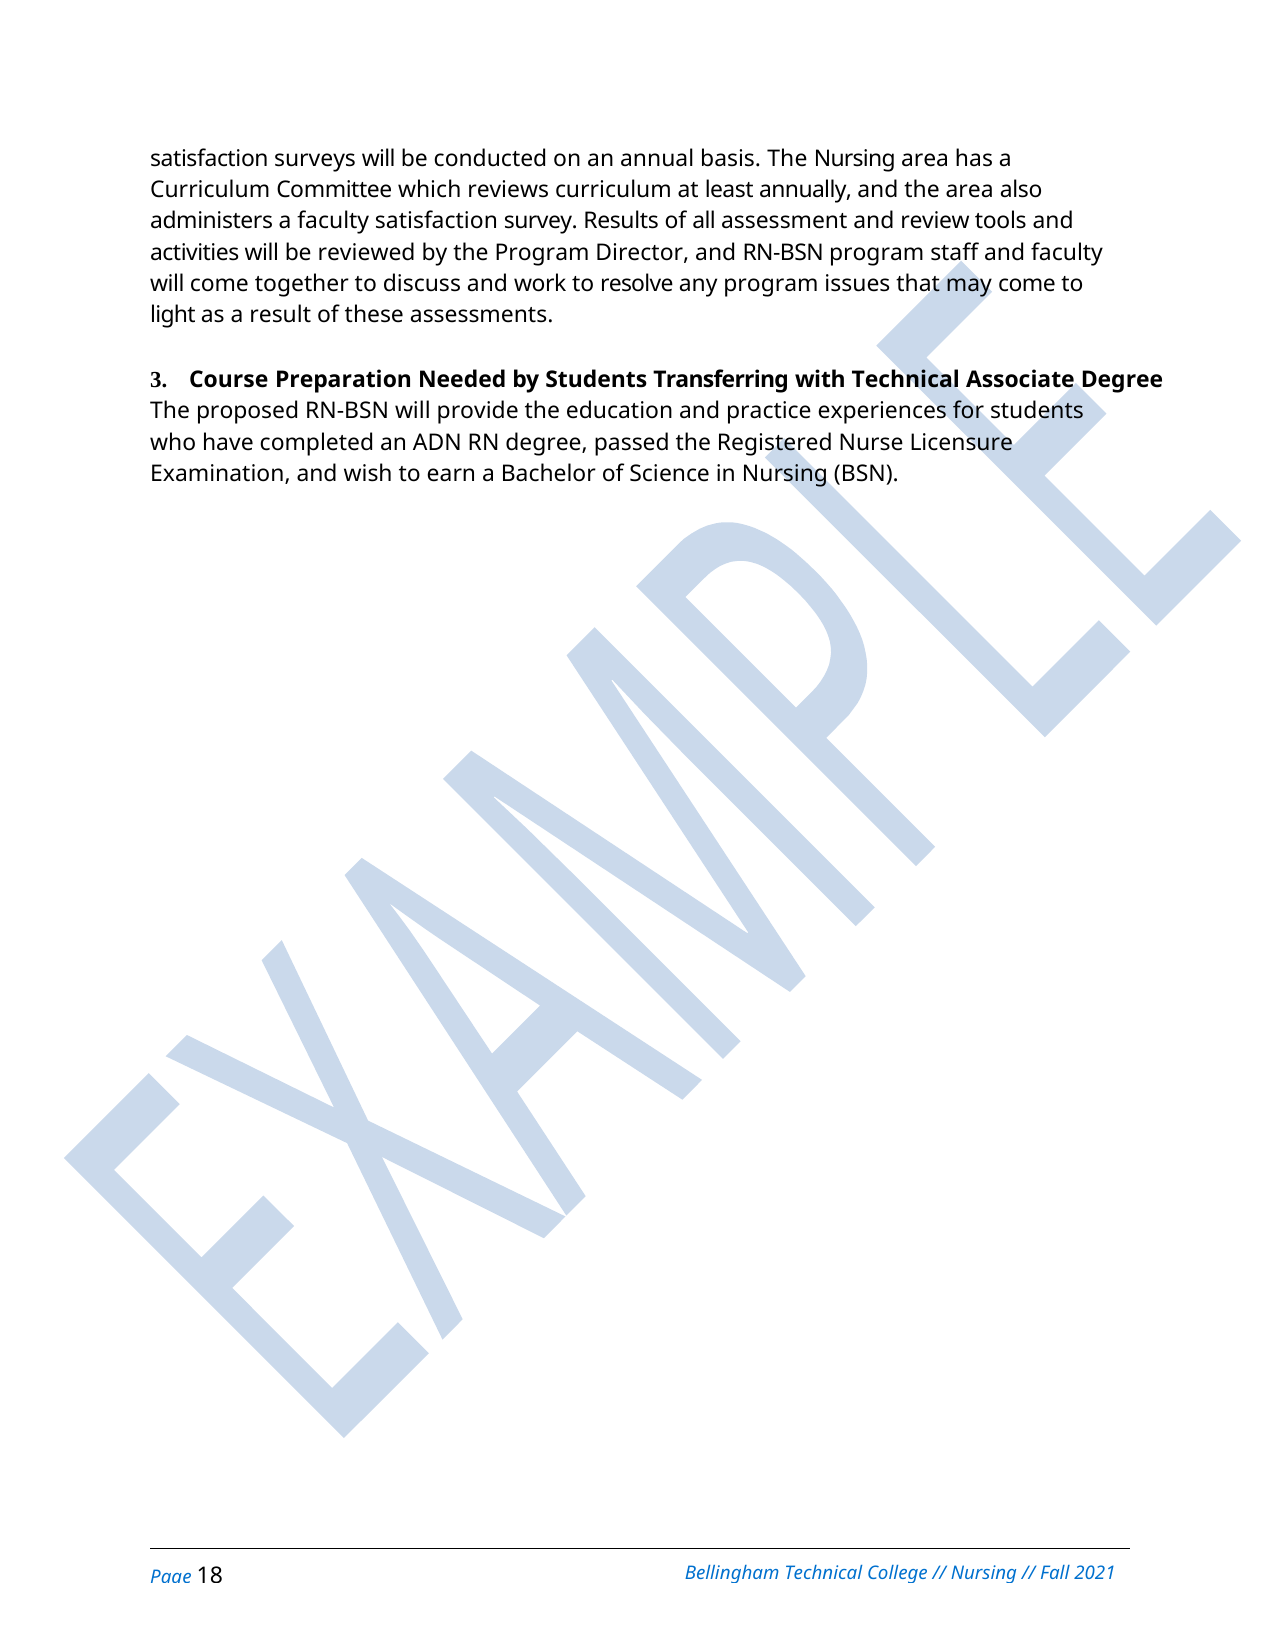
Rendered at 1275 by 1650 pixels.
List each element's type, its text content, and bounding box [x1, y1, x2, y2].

text The proposed RN-BSN will provide the education and practice experiences for students who have completed an ADN RN degree, passed the Registered Nurse Licensure Examination, and wish to earn a Bachelor of Science in Nursing (BSN). [150, 394, 1102, 488]
list Course Preparation Needed by Students Transferring with Technical Associate Degree [150, 363, 1214, 394]
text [150, 142, 1126, 329]
